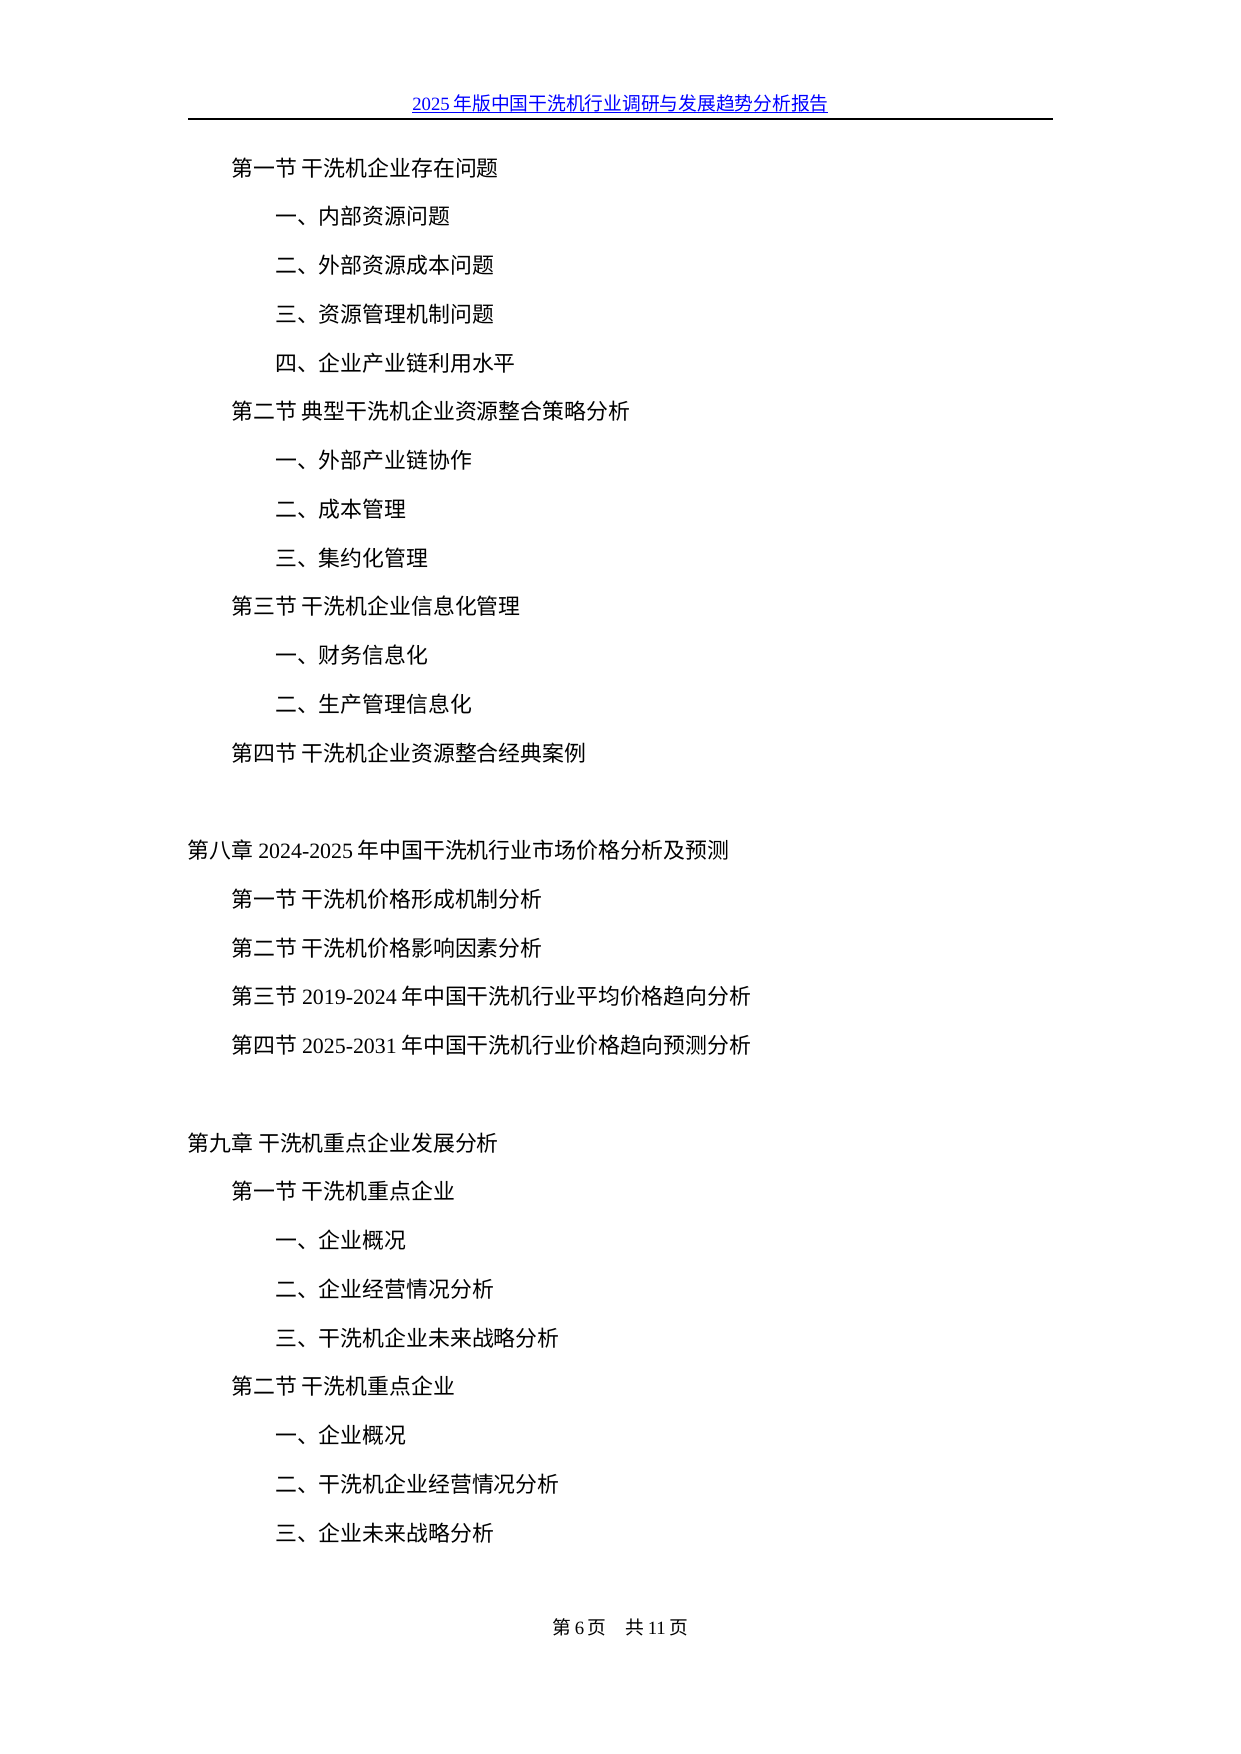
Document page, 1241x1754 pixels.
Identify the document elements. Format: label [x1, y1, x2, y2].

text [187, 150, 1053, 1548]
